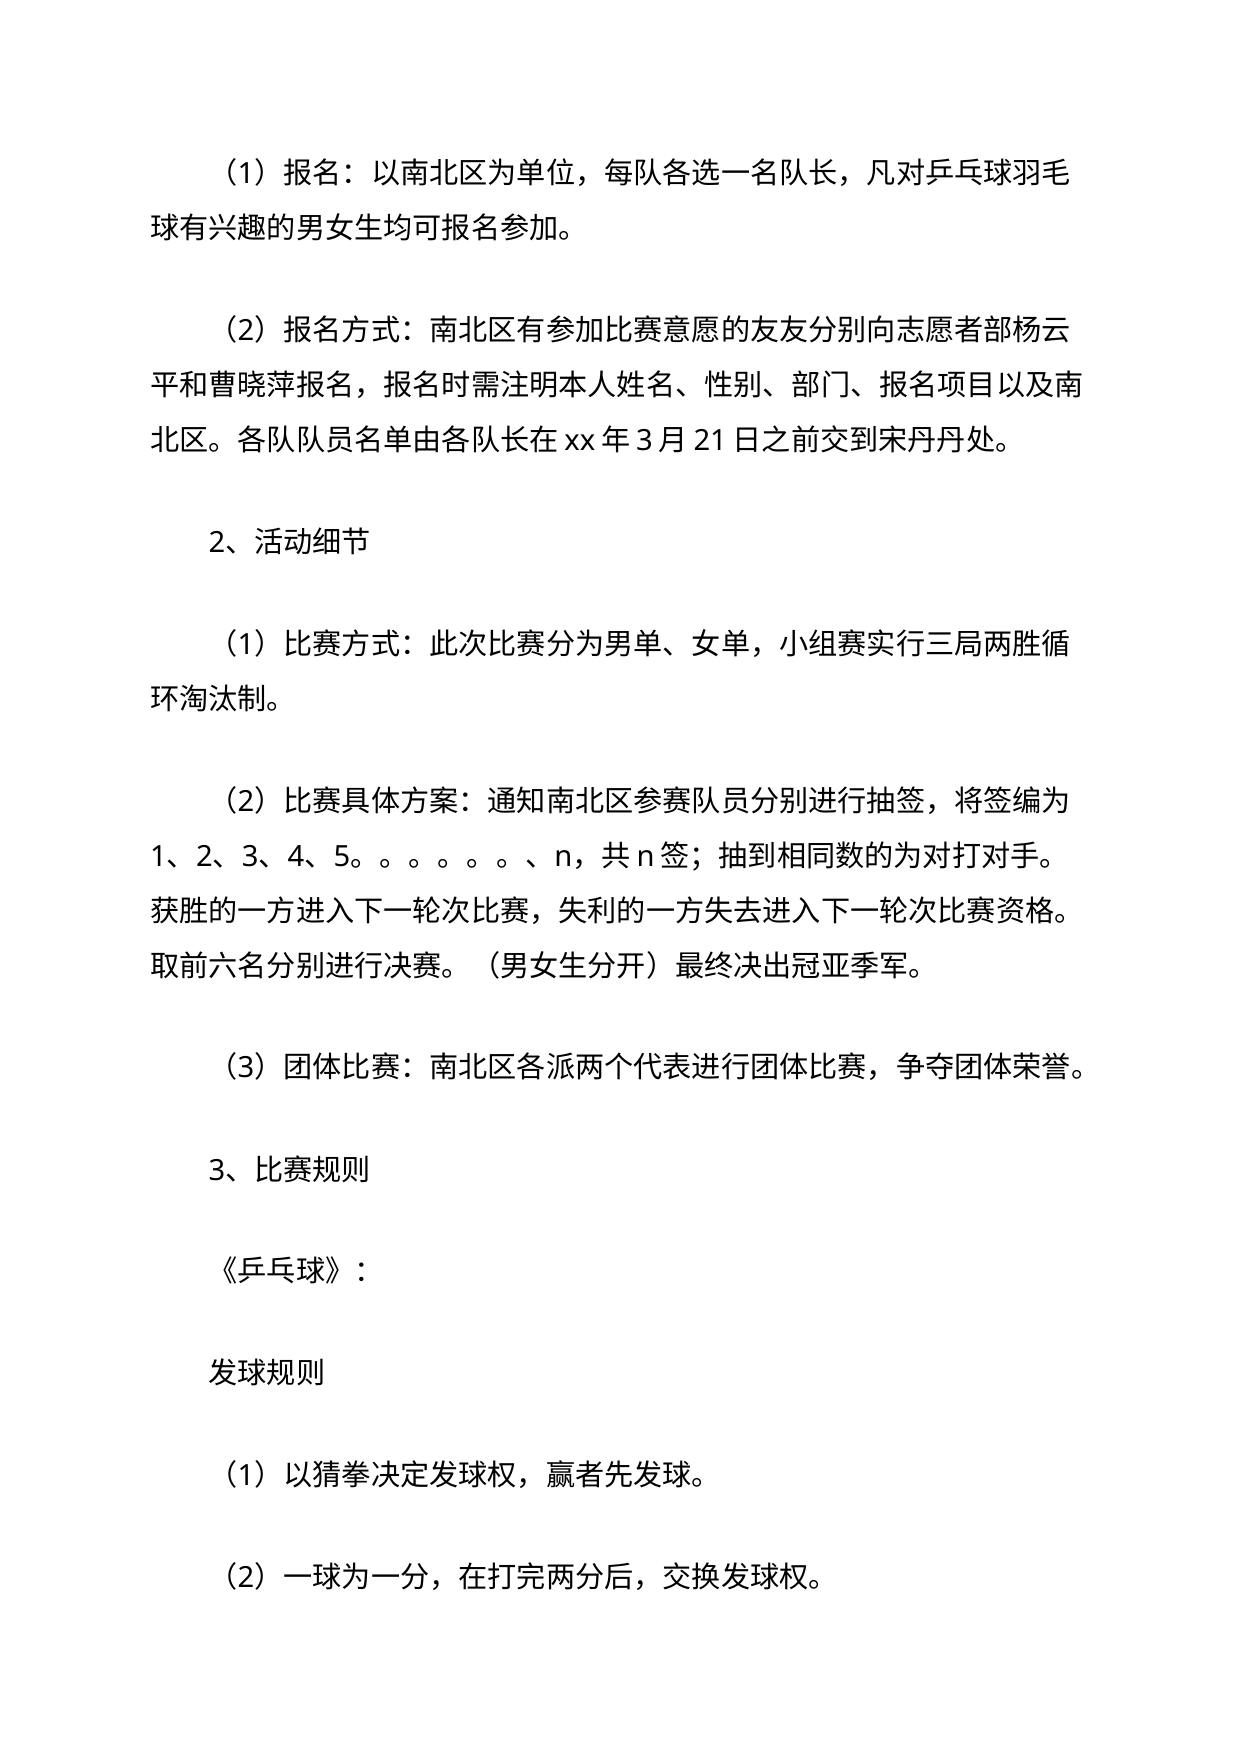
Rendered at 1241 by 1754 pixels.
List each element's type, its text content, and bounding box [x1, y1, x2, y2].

text （3）团体比赛：南北区各派两个代表进行团体比赛，争夺团体荣誉。 [150, 1044, 1090, 1086]
text （2）报名方式：南北区有参加比赛意愿的友友分别向志愿者部杨云平和曹晓萍报名，报名时需注明本人姓名、性别、部门、报名项目以及南北区。各队队员名单由各队长在xx年3月21日之前交到宋丹丹处。 [150, 307, 1090, 459]
text （2）比赛具体方案：通知南北区参赛队员分别进行抽签，将签编为1、2、3、4、5。。。。。。、n，共n签；抽到相同数的为对打对手。获胜的一方进入下一轮次比赛，失利的一方失去进入下一轮次比赛资格。取前六名分别进行决赛。（男女生分开）最终决出冠亚季军。 [150, 777, 1090, 984]
text 《乒乓球》： [150, 1248, 1090, 1290]
text （1）比赛方式：此次比赛分为男单、女单，小组赛实行三局两胜循环淘汰制。 [150, 621, 1090, 718]
text （1）以猜拳决定发球权，赢者先发球。 [150, 1452, 1090, 1494]
text （1）报名：以南北区为单位，每队各选一名队长，凡对乒乓球羽毛球有兴趣的男女生均可报名参加。 [150, 150, 1090, 247]
text 2、活动细节 [150, 519, 1090, 561]
text （2）一球为一分，在打完两分后，交换发球权。 [150, 1553, 1090, 1596]
text 发球规则 [150, 1350, 1090, 1392]
text 3、比赛规则 [150, 1146, 1090, 1188]
